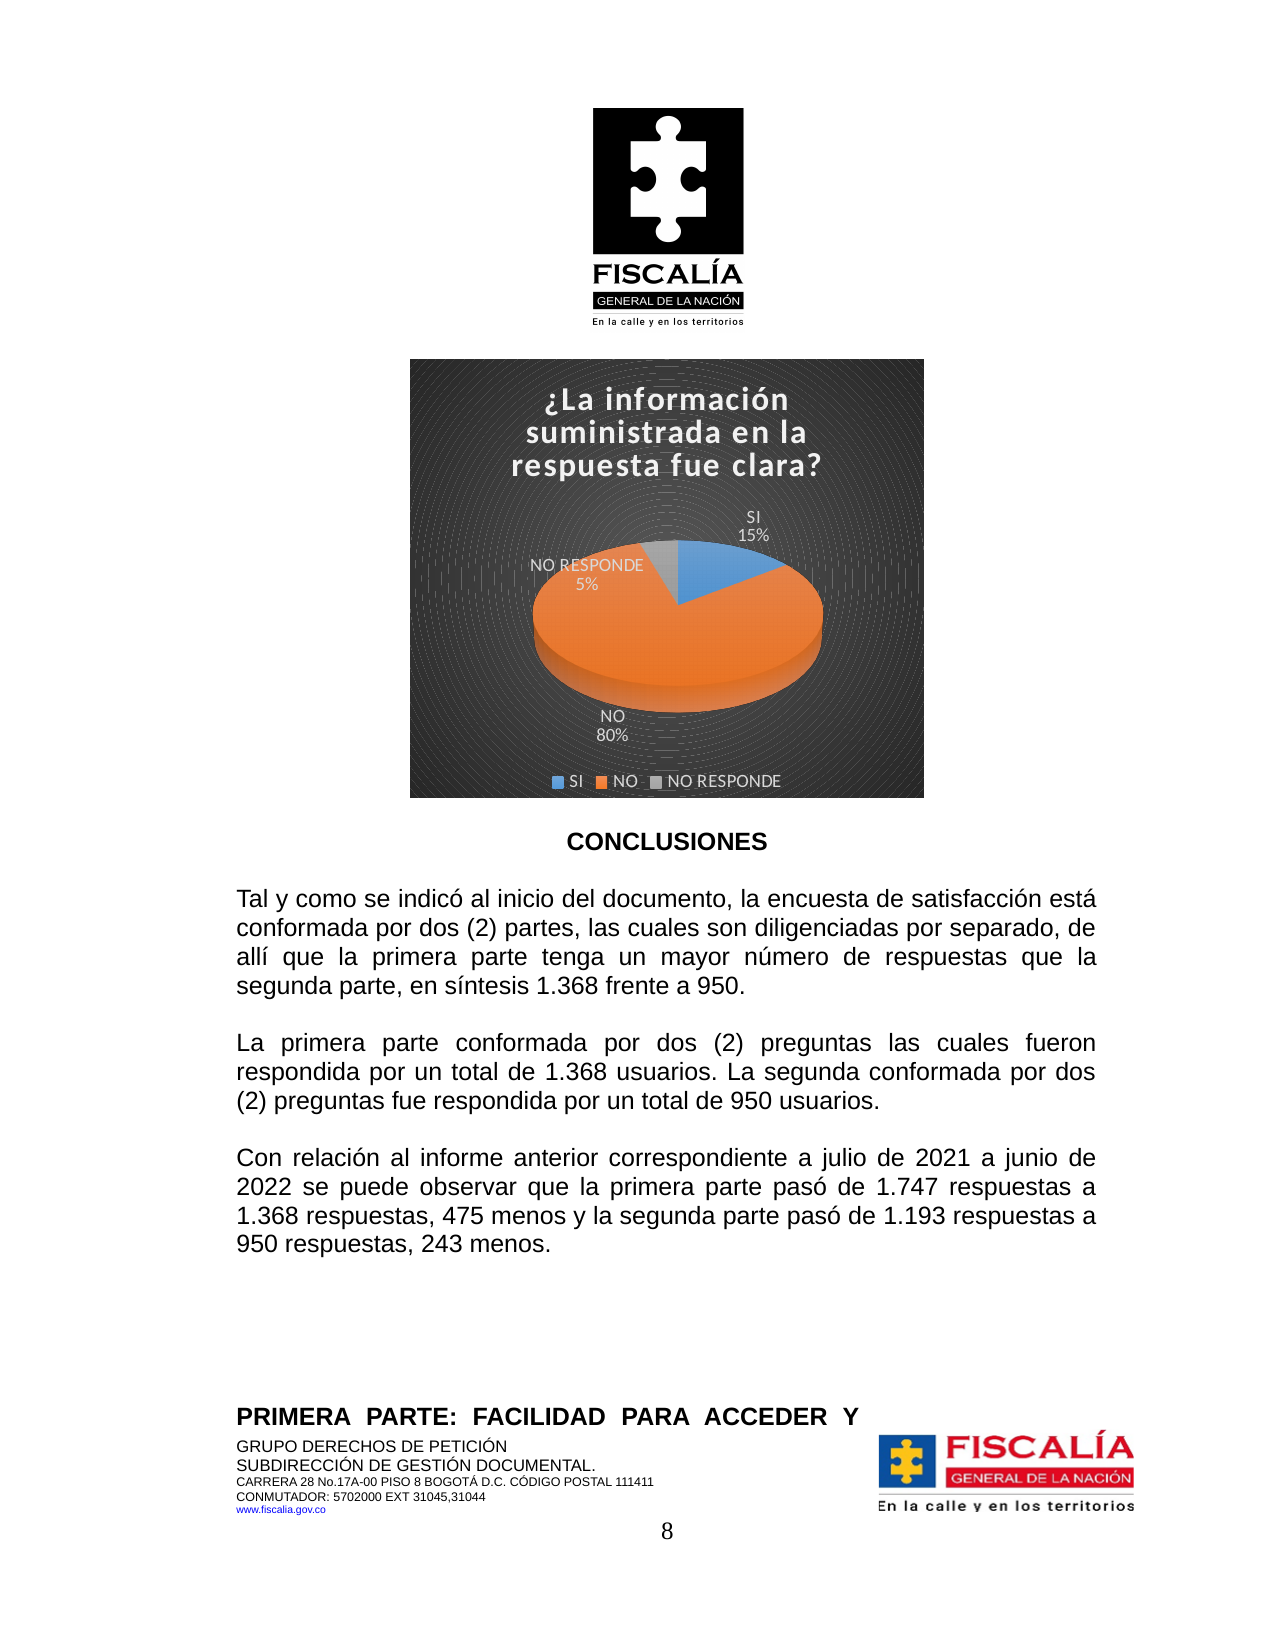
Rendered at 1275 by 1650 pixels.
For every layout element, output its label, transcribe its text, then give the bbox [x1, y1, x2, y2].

picture [877, 1429, 1134, 1511]
text Con relación al informe anterior correspondiente a julio de 2021 a junio de 2022 se puede observar que la primera parte pasó de 1.747 respuestas a 1.368 respuestas, 475 menos y la segunda parte pasó de 1.193 respuestas a 950 respuestas, 243 menos. [236, 1143, 1098, 1258]
text CONCLUSIONES [236, 827, 1098, 856]
picture [589, 108, 745, 333]
text Tal y como se indicó al inicio del documento, la encuesta de satisfacción está conformada por dos (2) partes, las cuales son diligenciadas por separado, de allí que la primera parte tenga un mayor número de respuestas que la segunda parte, en síntesis 1.368 frente a 950. [236, 884, 1098, 999]
text La primera parte conformada por dos (2) preguntas las cuales fueron respondida por un total de 1.368 usuarios. La segunda conformada por dos (2) preguntas fue respondida por un total de 950 usuarios. [236, 1028, 1098, 1114]
text PRIMERA PARTE: FACILIDAD PARA ACCEDER Y DILIGENCIAR EL FORMULARIO VIRTUAL DE PQRS [236, 1402, 1098, 1431]
